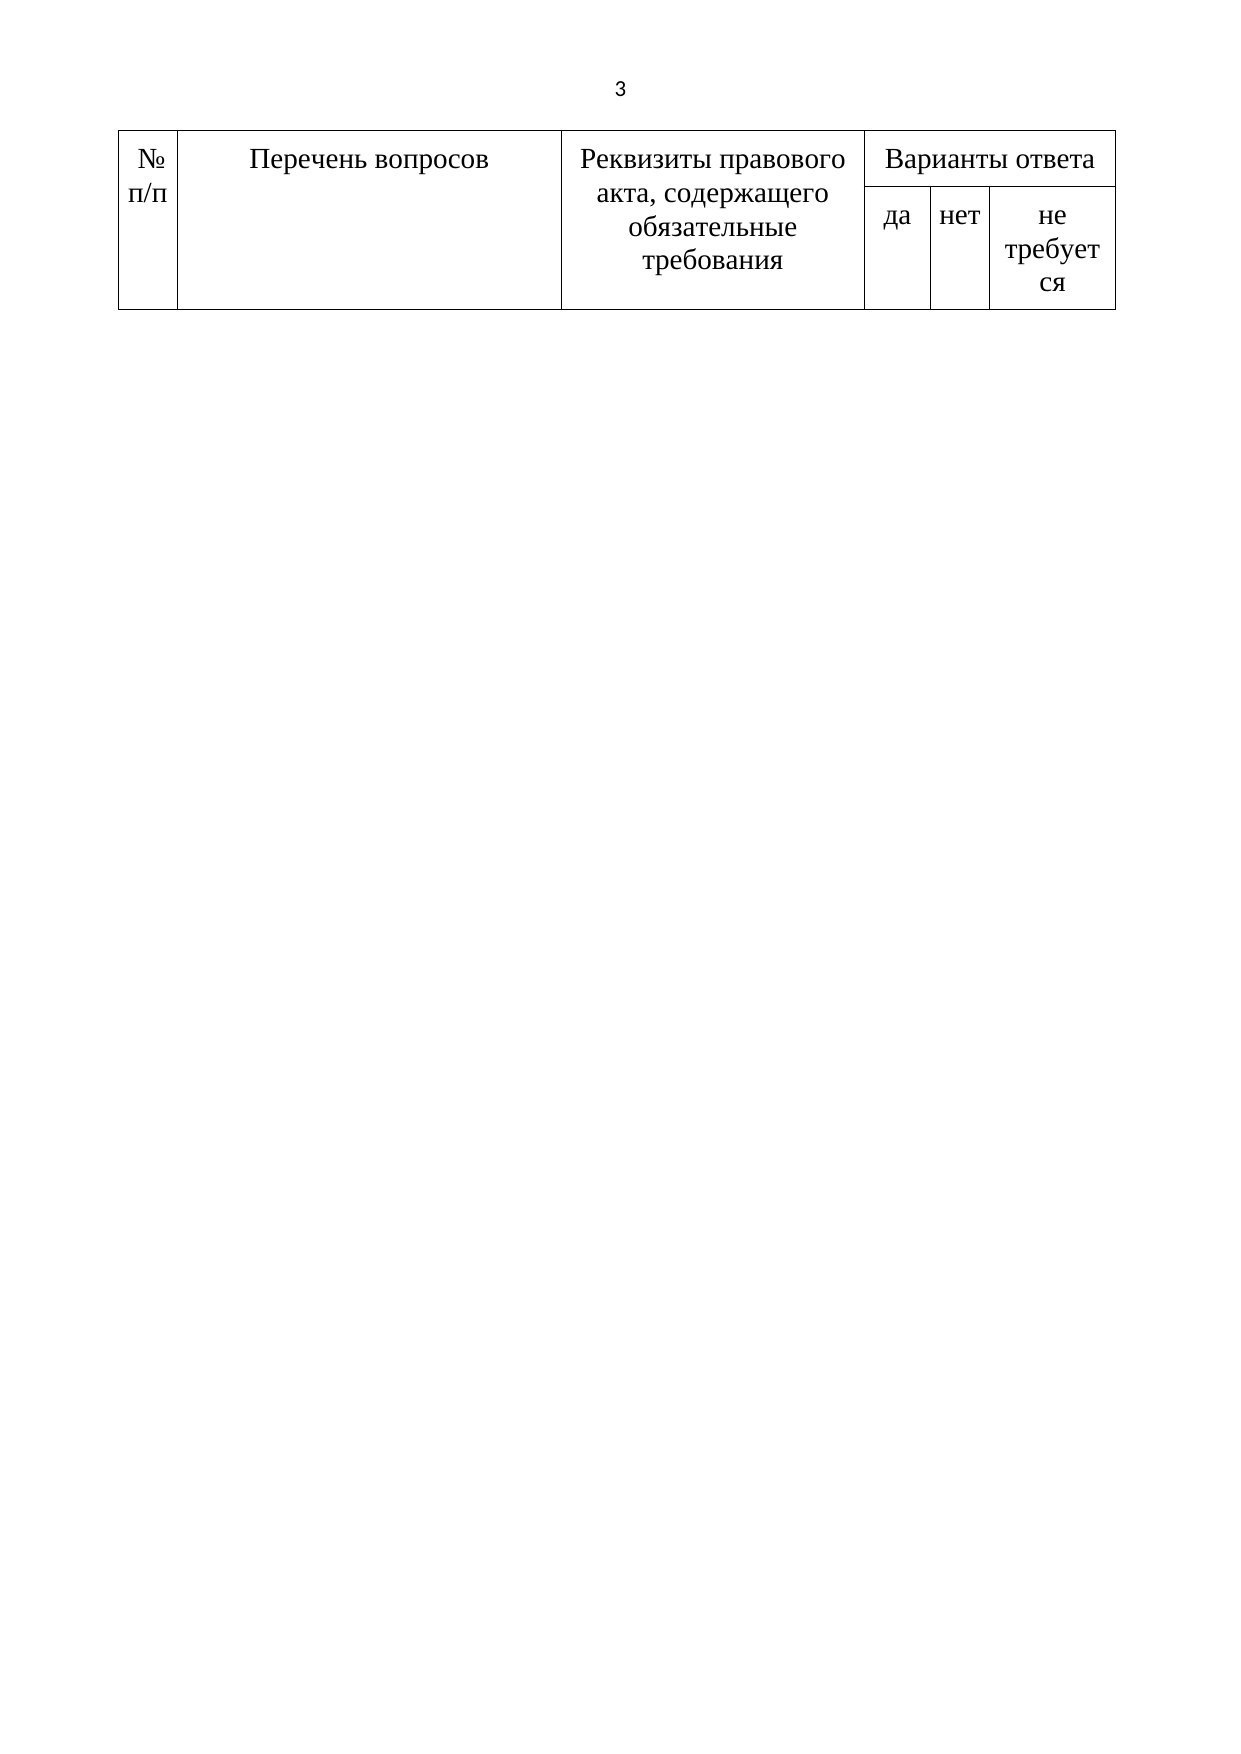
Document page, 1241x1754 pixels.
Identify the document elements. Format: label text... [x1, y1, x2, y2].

table_cell не требует ся [990, 187, 1115, 309]
table_header Перечень вопросов [178, 131, 561, 309]
table_header Варианты ответа [865, 131, 1115, 186]
table_header № п/п [119, 131, 177, 309]
table_header Реквизиты правового акта, содержащего обязательные требования [562, 131, 864, 309]
table_cell нет [931, 187, 989, 309]
table_cell да [865, 187, 930, 309]
